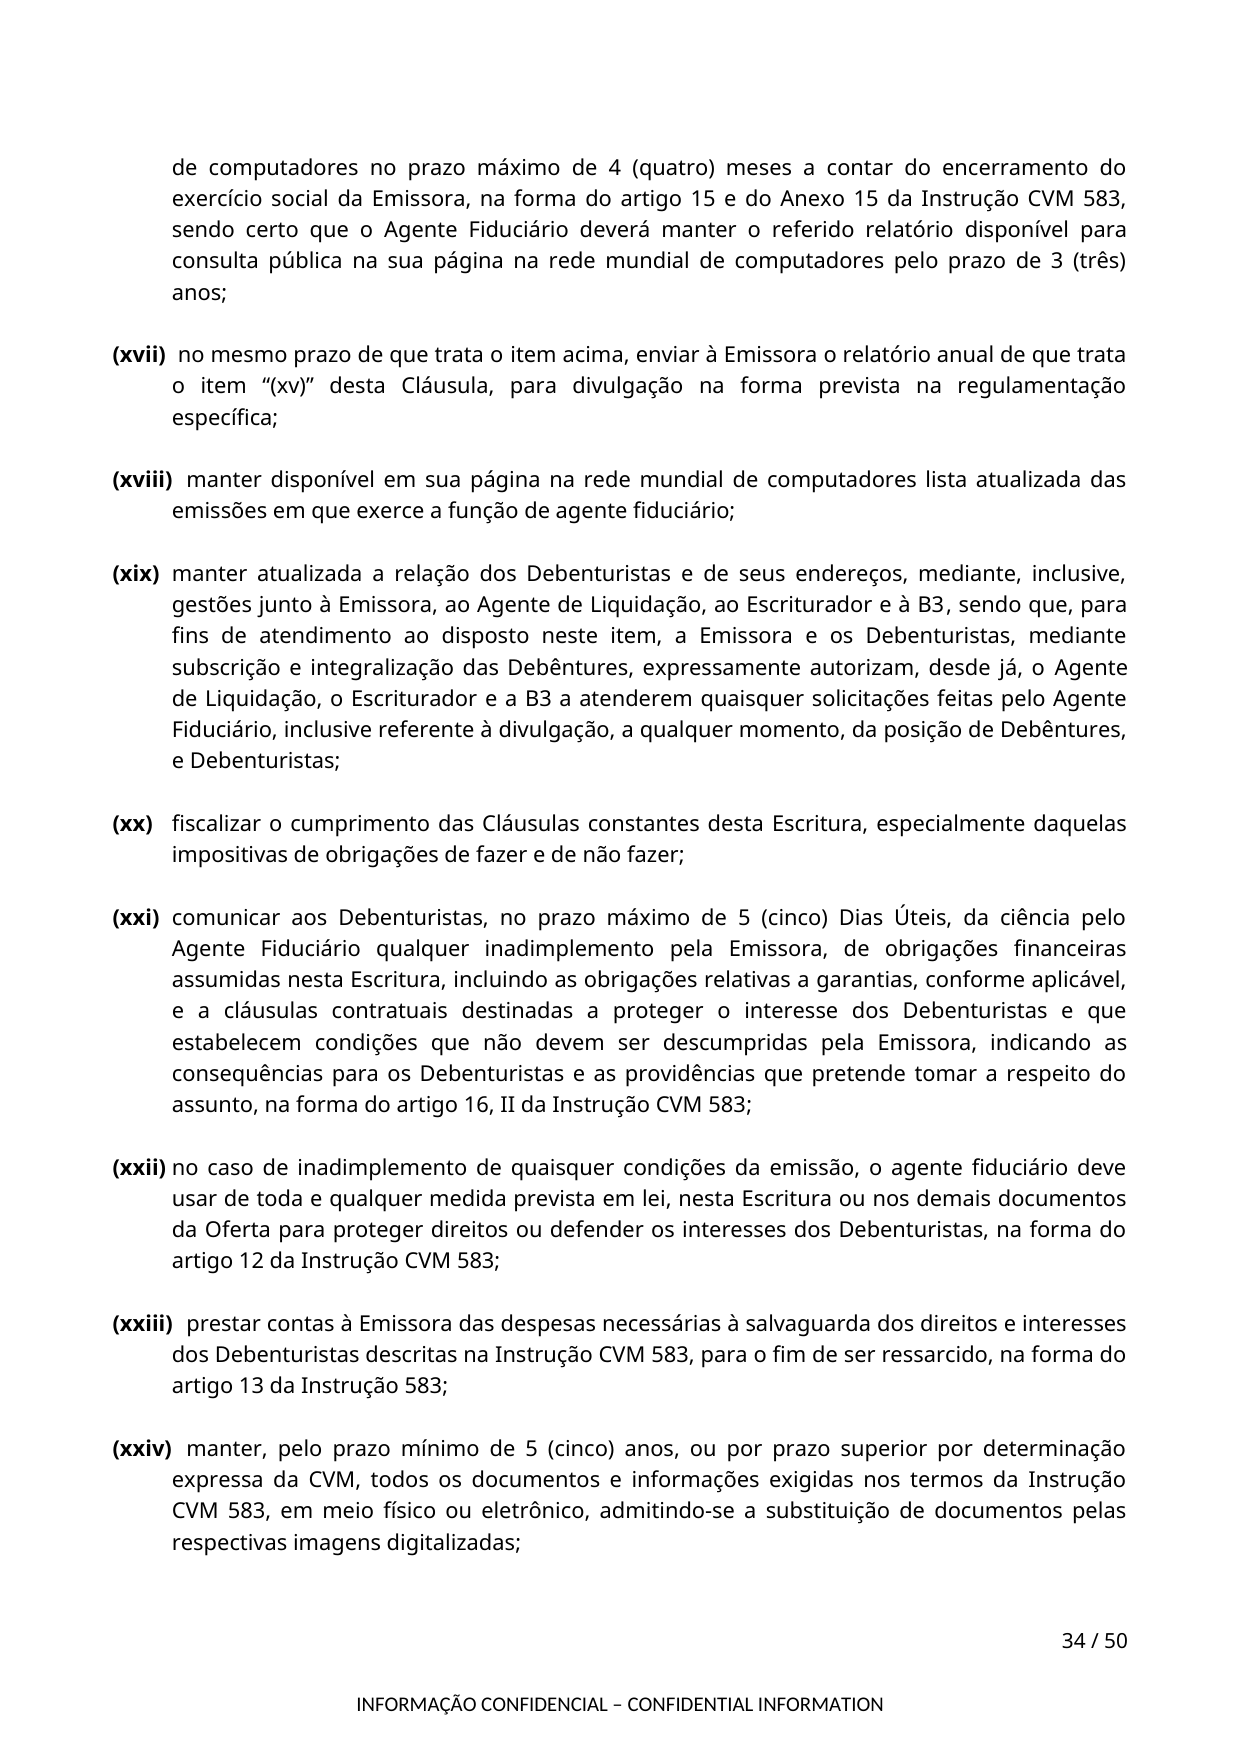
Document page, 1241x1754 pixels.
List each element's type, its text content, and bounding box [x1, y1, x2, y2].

list no mesmo prazo de que trata o item acima, enviar à Emissora o relatório anual de que trata o item “(xv)” desta Cláusula, para divulgação na forma prevista na regulamentação específica; [112, 337, 1128, 431]
list fiscalizar o cumprimento das Cláusulas constantes desta Escritura, especialmente daquelas impositivas de obrigações de fazer e de não fazer; [112, 806, 1128, 869]
list comunicar aos Debenturistas, no prazo máximo de 5 (cinco) Dias Úteis, da ciência pelo Agente Fiduciário qualquer inadimplemento pela Emissora, de obrigações financeiras assumidas nesta Escritura, incluindo as obrigações relativas a garantias, conforme aplicável, e a cláusulas contratuais destinadas a proteger o interesse dos Debenturistas e que estabelecem condições que não devem ser descumpridas pela Emissora, indicando as consequências para os Debenturistas e as providências que pretende tomar a respeito do assunto, na forma do artigo 16, II da Instrução CVM 583; [112, 900, 1128, 1119]
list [112, 150, 1128, 306]
list prestar contas à Emissora das despesas necessárias à salvaguarda dos direitos e interesses dos Debenturistas descritas na Instrução CVM 583, para o fim de ser ressarcido, na forma do artigo 13 da Instrução 583; [112, 1306, 1128, 1400]
list manter atualizada a relação dos Debenturistas e de seus endereços, mediante, inclusive, gestões junto à Emissora, ao Agente de Liquidação, ao Escriturador e à B3, sendo que, para fins de atendimento ao disposto neste item, a Emissora e os Debenturistas, mediante subscrição e integralização das Debêntures, expressamente autorizam, desde já, o Agente de Liquidação, o Escriturador e a B3 a atenderem quaisquer solicitações feitas pelo Agente Fiduciário, inclusive referente à divulgação, a qualquer momento, da posição de Debêntures, e Debenturistas; [112, 556, 1128, 775]
list manter, pelo prazo mínimo de 5 (cinco) anos, ou por prazo superior por determinação expressa da CVM, todos os documentos e informações exigidas nos termos da Instrução CVM 583, em meio físico ou eletrônico, admitindo-se a substituição de documentos pelas respectivas imagens digitalizadas; [112, 1431, 1128, 1556]
list manter disponível em sua página na rede mundial de computadores lista atualizada das emissões em que exerce a função de agente fiduciário; [112, 462, 1128, 525]
list no caso de inadimplemento de quaisquer condições da emissão, o agente fiduciário deve usar de toda e qualquer medida prevista em lei, nesta Escritura ou nos demais documentos da Oferta para proteger direitos ou defender os interesses dos Debenturistas, na forma do artigo 12 da Instrução CVM 583; [112, 1150, 1128, 1275]
